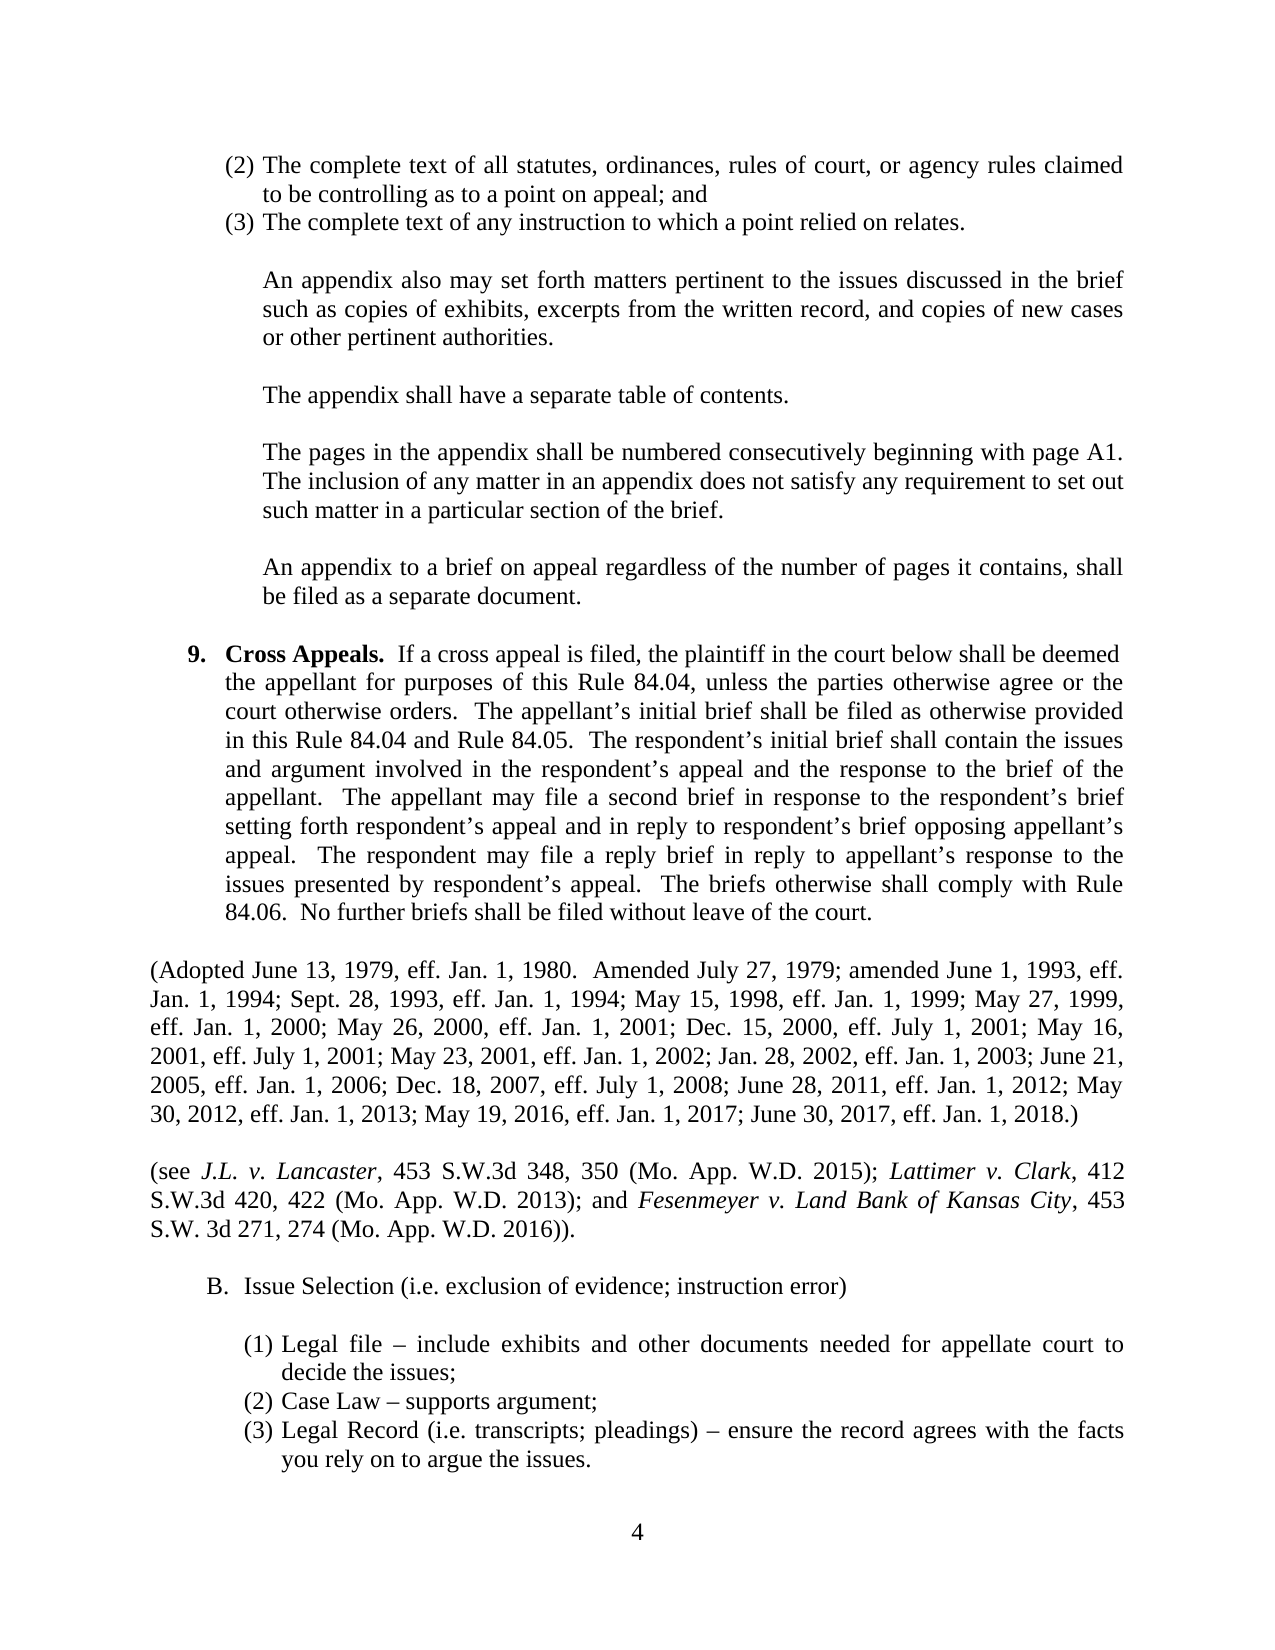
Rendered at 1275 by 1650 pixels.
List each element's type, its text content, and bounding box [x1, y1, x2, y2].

list The complete text of all statutes, ordinances, rules of court, or agency rules claimed to be controlling as to a point on appeal; and [225, 150, 1125, 207]
text An appendix to a brief on appeal regardless of the number of pages it contains, shall be filed as a separate document. [262, 552, 1125, 610]
list (Adopted June 13, 1979, eff. Jan. 1, 1980. Amended July 27, 1979; amended June 1, 1993, eff. Jan. 1, 1994; Sept. 28, 1993, eff. Jan. 1, 1994; May 15, 1998, eff. Jan. 1, 1999; May 27, 1999, eff. Jan. 1, 2000; May 26, 2000, eff. Jan. 1, 2001; Dec. 15, 2000, eff. July 1, 2001; May 16, 2001, eff. July 1, 2001; May 23, 2001, eff. Jan. 1, 2002; Jan. 28, 2002, eff. Jan. 1, 2003; June 21, 2005, eff. Jan. 1, 2006; Dec. 18, 2007, eff. July 1, 2008; June 28, 2011, eff. Jan. 1, 2012; May 30, 2012, eff. Jan. 1, 2013; May 19, 2016, eff. Jan. 1, 2017; June 30, 2017, eff. Jan. 1, 2018.) [150, 955, 1125, 1127]
list Legal Record (i.e. transcripts; pleadings) – ensure the record agrees with the facts you rely on to argue the issues. [244, 1415, 1125, 1472]
text The appendix shall have a separate table of contents. [262, 380, 1125, 409]
list The complete text of any instruction to which a point relied on relates. [225, 207, 1125, 236]
list (see J.L. v. Lancaster, 453 S.W.3d 348, 350 (Mo. App. W.D. 2015); Lattimer v. Clark, 412 S.W.3d 420, 422 (Mo. App. W.D. 2013); and Fesenmeyer v. Land Bank of Kansas City, 453 S.W. 3d 271, 274 (Mo. App. W.D. 2016)). [150, 1156, 1125, 1242]
list Cross Appeals. If a cross appeal is filed, the plaintiff in the court below shall be deemed [187, 639, 1125, 667]
list Legal file – include exhibits and other documents needed for appellate court to decide the issues; [244, 1329, 1125, 1386]
list Issue Selection (i.e. exclusion of evidence; instruction error) [206, 1271, 1125, 1300]
text the appellant for purposes of this Rule 84.04, unless the parties otherwise agree or the court otherwise orders. The appellant’s initial brief shall be filed as otherwise provided in this Rule 84.04 and Rule 84.05. The respondent’s initial brief shall contain the issues and argument involved in the respondent’s appeal and the response to the brief of the appellant. The appellant may file a second brief in response to the respondent’s brief setting forth respondent’s appeal and in reply to respondent’s brief opposing appellant’s appeal. The respondent may file a reply brief in reply to appellant’s response to the issues presented by respondent’s appeal. The briefs otherwise shall comply with Rule 84.06. No further briefs shall be filed without leave of the court. [225, 667, 1125, 926]
list Case Law – supports argument; [244, 1386, 1125, 1415]
text An appendix also may set forth matters pertinent to the issues discussed in the brief such as copies of exhibits, excerpts from the written record, and copies of new cases or other pertinent authorities. [262, 265, 1125, 351]
text The pages in the appendix shall be numbered consecutively beginning with page A1. The inclusion of any matter in an appendix does not satisfy any requirement to set out such matter in a particular section of the brief. [262, 437, 1125, 524]
